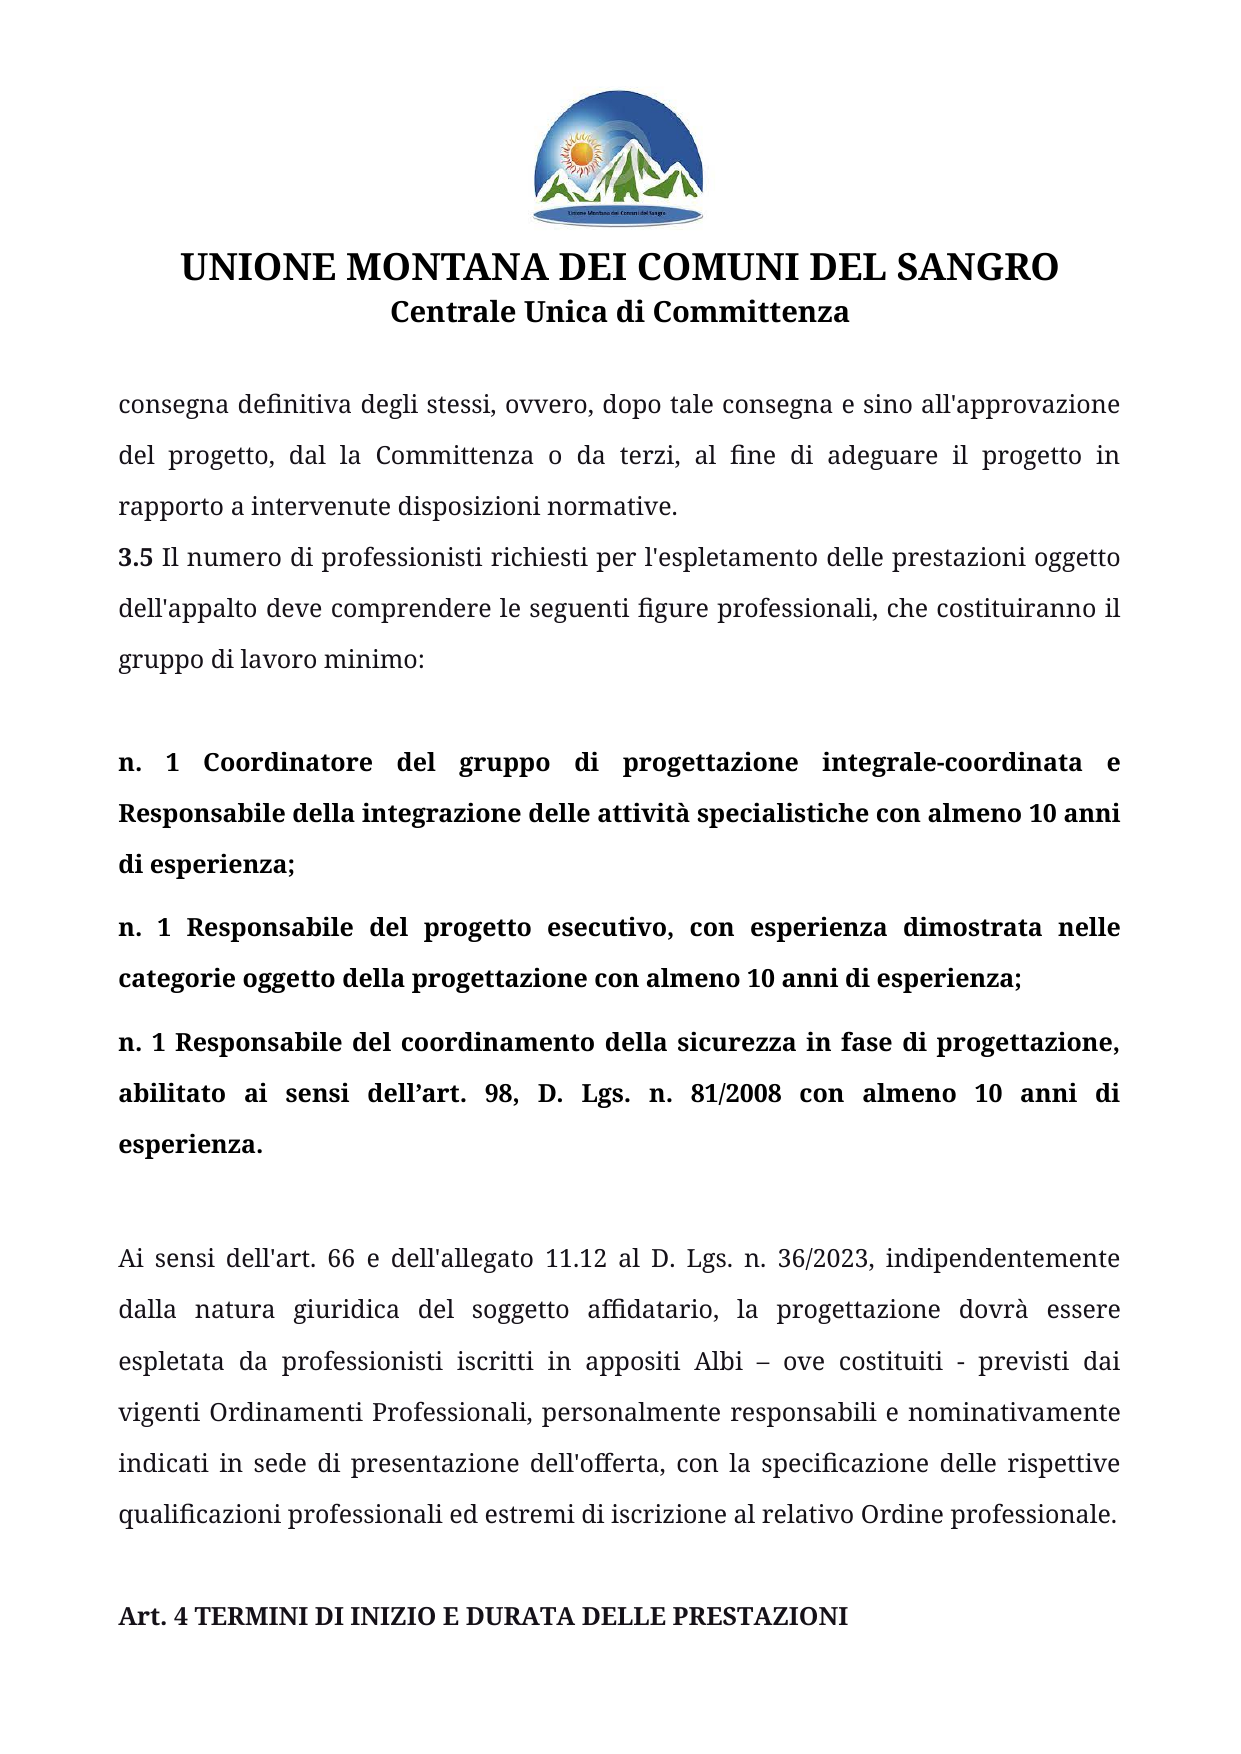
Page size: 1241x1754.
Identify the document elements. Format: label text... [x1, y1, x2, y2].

text Art. 4 TERMINI DI INIZIO E DURATA DELLE PRESTAZIONI [118, 1598, 1122, 1632]
text Ai sensi dell'art. 66 e dell'allegato 11.12 al D. Lgs. n. 36/2023, indipendentemente dalla natura giuridica del soggetto affidatario, la progettazione dovrà essere espletata da professionisti iscritti in appositi Albi – ove costituiti - previsti dai vigenti Ordinamenti Professionali, personalmente responsabili e nominativamente indicati in sede di presentazione dell'offerta, con la specificazione delle rispettive qualificazioni professionali ed estremi di iscrizione al relativo Ordine professionale. [118, 1241, 1122, 1530]
text 3.5 Il numero di professionisti richiesti per l'espletamento delle prestazioni oggetto dell'appalto deve comprendere le seguenti figure professionali, che costituiranno il gruppo di lavoro minimo: [118, 540, 1122, 676]
text n. 1 Coordinatore del gruppo di progettazione integrale-coordinata e Responsabile della integrazione delle attività specialistiche con almeno 10 anni di esperienza; [118, 744, 1122, 880]
picture [521, 73, 719, 241]
text n. 1 Responsabile del coordinamento della sicurezza in fase di progettazione, abilitato ai sensi dell’art. 98, D. Lgs. n. 81/2008 con almeno 10 anni di esperienza. [118, 1024, 1122, 1161]
text n. 1 Responsabile del progetto esecutivo, con esperienza dimostrata nelle categorie oggetto della progettazione con almeno 10 anni di esperienza; [118, 910, 1122, 995]
